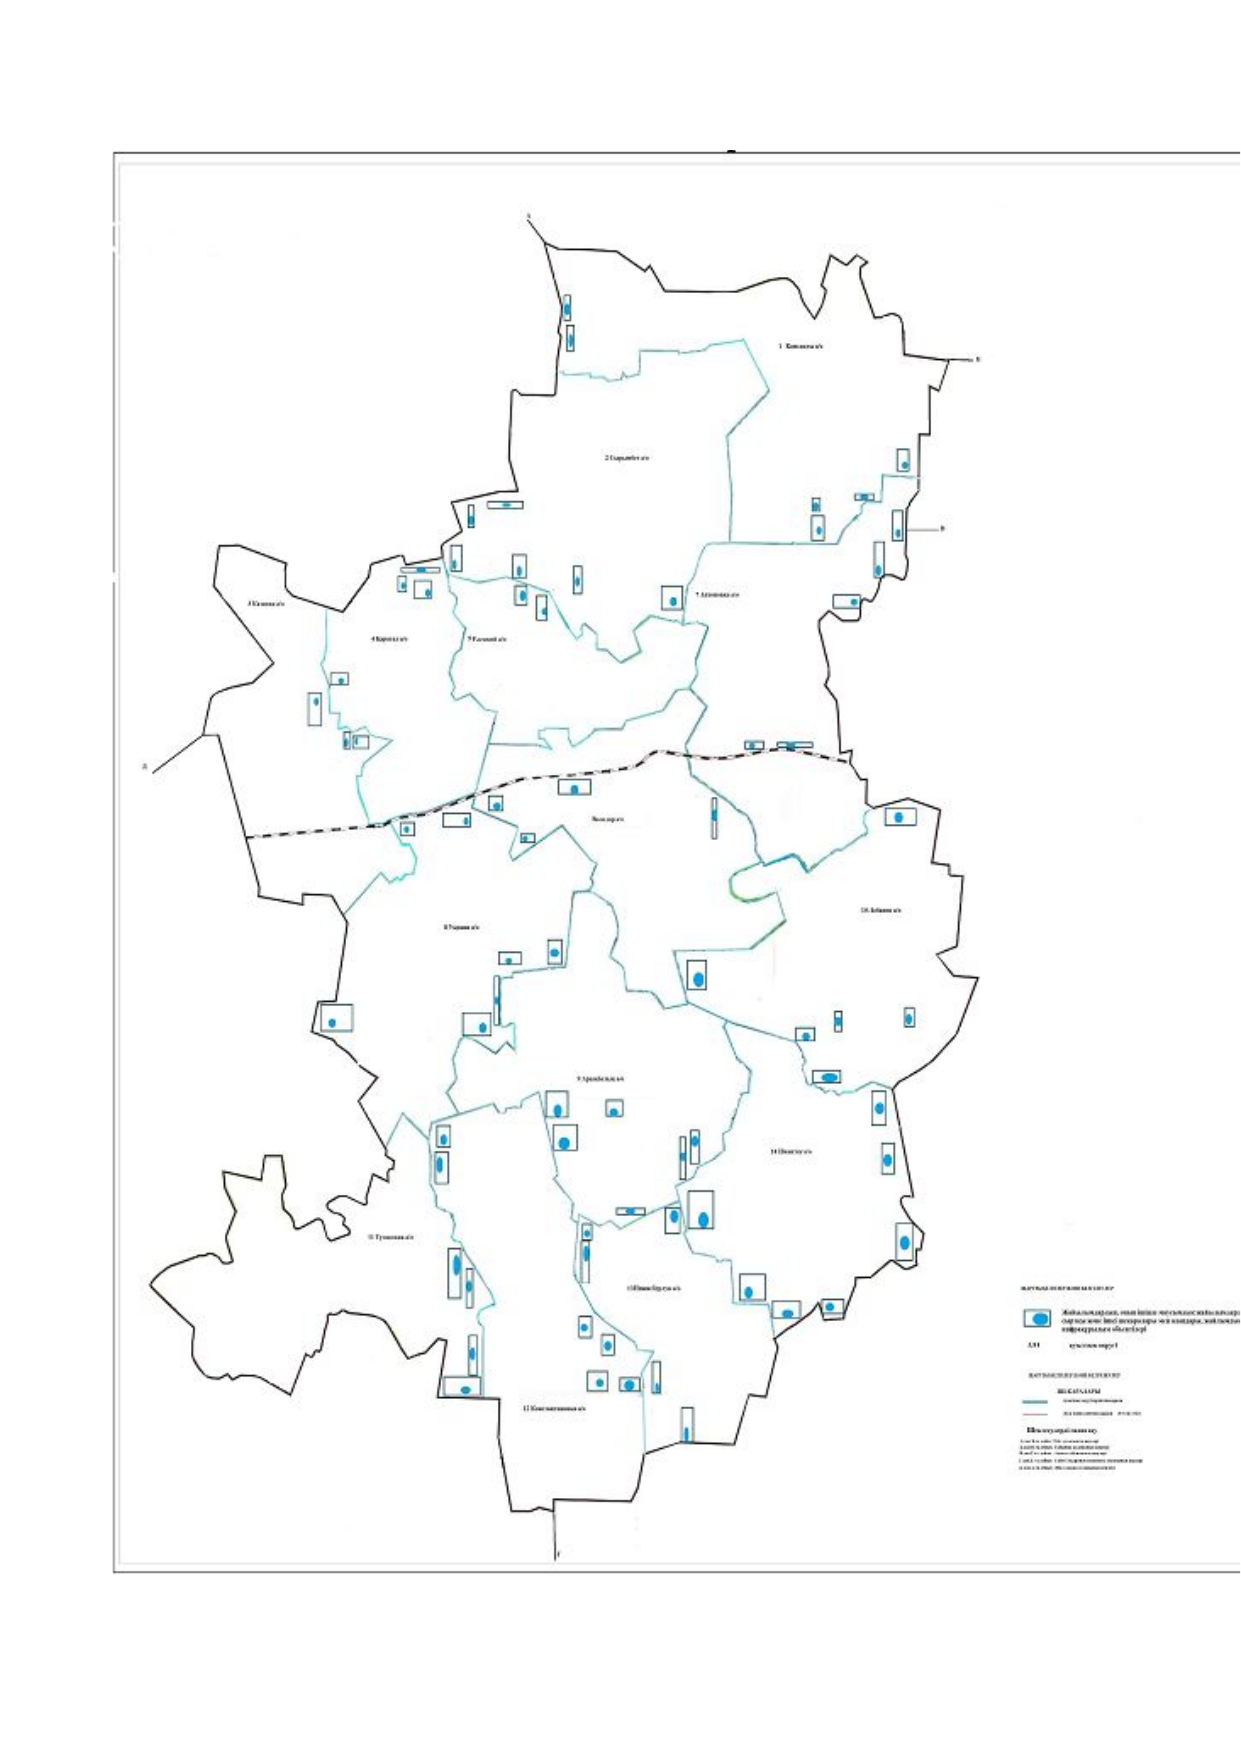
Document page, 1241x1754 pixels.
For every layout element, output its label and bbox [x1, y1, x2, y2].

picture [112, 150, 1241, 1575]
